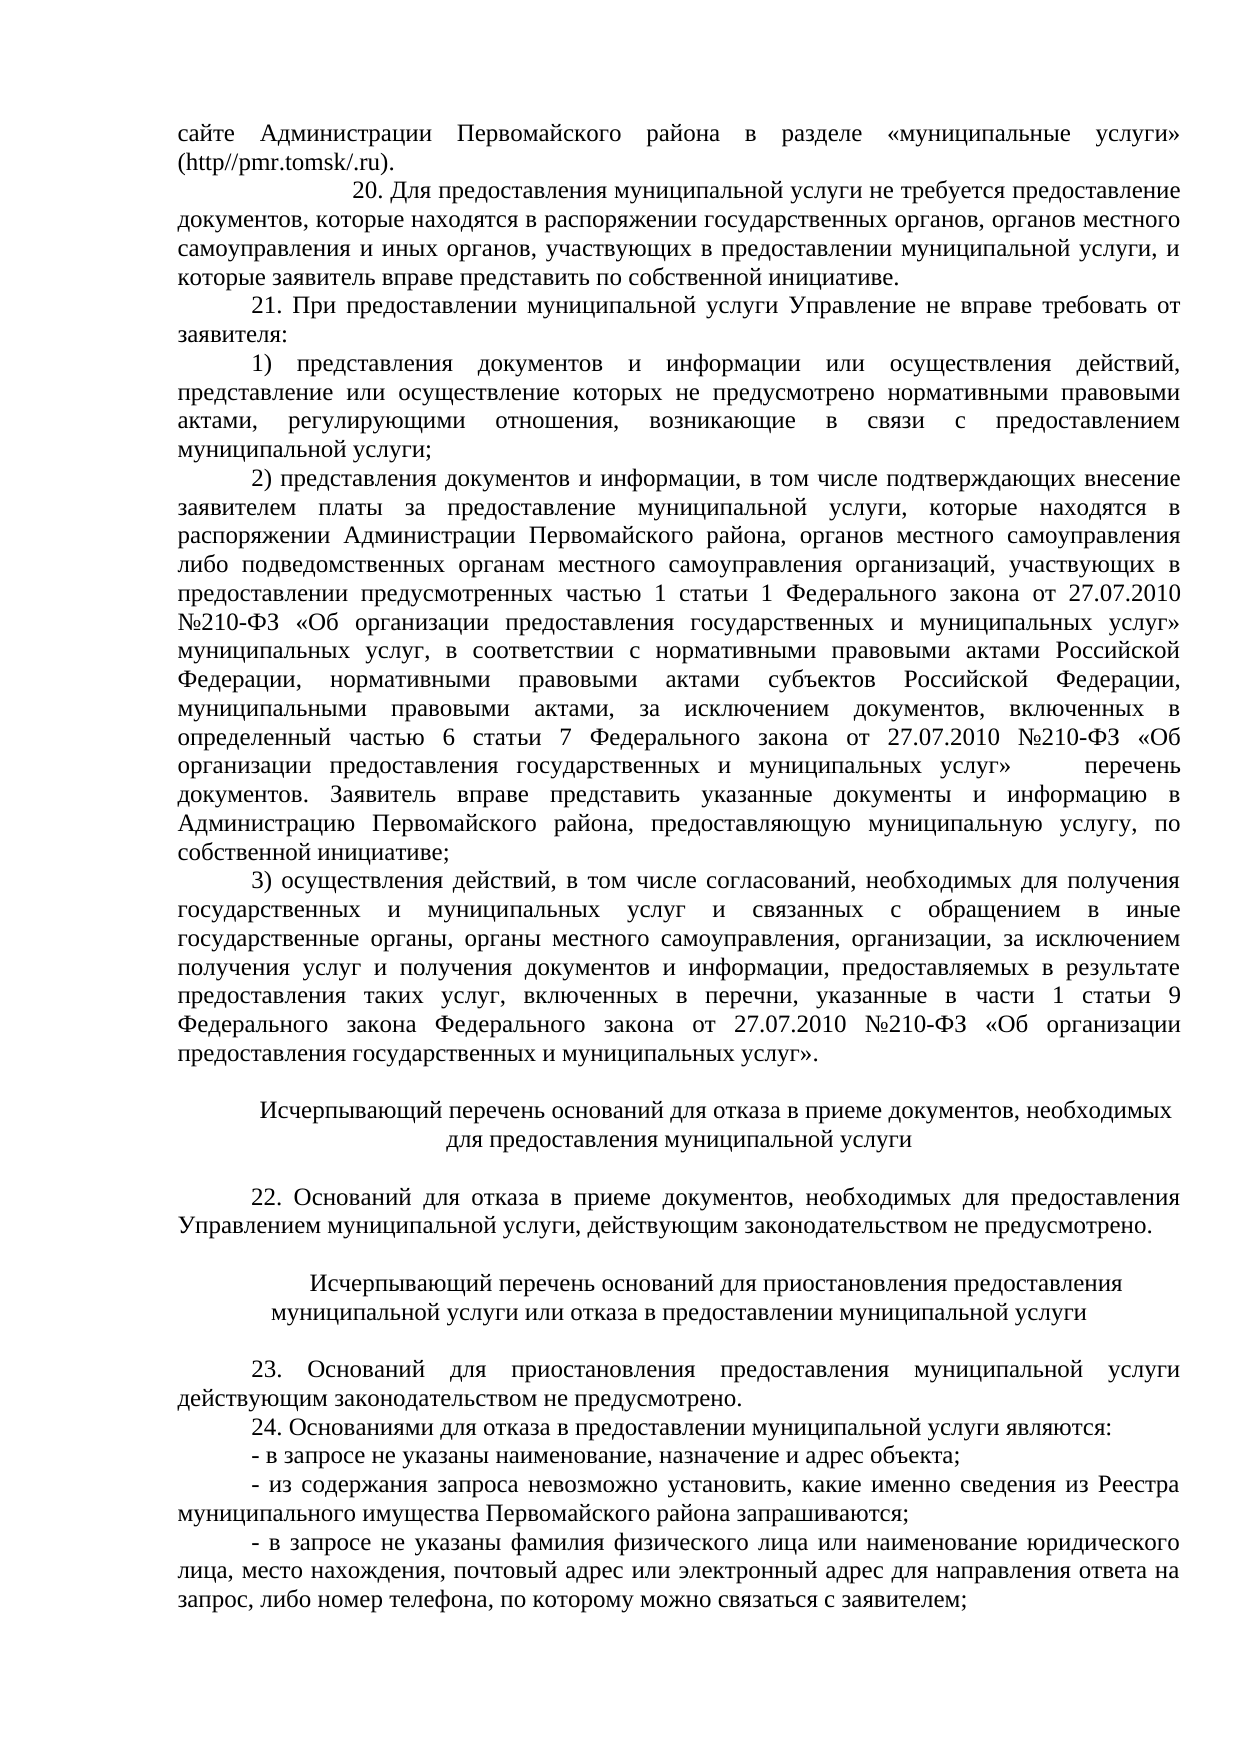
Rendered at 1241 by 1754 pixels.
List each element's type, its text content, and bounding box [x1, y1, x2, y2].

text - из содержания запроса невозможно установить, какие именно сведения из Реестра муниципального имущества Первомайского района запрашиваются; [177, 1469, 1181, 1527]
text 2) представления документов и информации, в том числе подтверждающих внесение заявителем платы за предоставление муниципальной услуги, которые находятся в распоряжении Администрации Первомайского района, органов местного самоуправления либо подведомственных органам местного самоуправления организаций, участвующих в предоставлении предусмотренных частью 1 статьи 1 Федерального закона от 27.07.2010 №210-ФЗ «Об организации предоставления государственных и муниципальных услуг» муниципальных услуг, в соответствии с нормативными правовыми актами Российской Федерации, нормативными правовыми актами субъектов Российской Федерации, муниципальными правовыми актами, за исключением документов, включенных в определенный частью 6 статьи 7 Федерального закона от 27.07.2010 №210-ФЗ «Об организации предоставления государственных и муниципальных услуг» перечень документов. Заявитель вправе представить указанные документы и информацию в Администрацию Первомайского района, предоставляющую муниципальную услугу, по собственной инициативе; [177, 463, 1181, 866]
text 23. Оснований для приостановления предоставления муниципальной услуги действующим законодательством не предусмотрено. [177, 1354, 1181, 1412]
text - в запросе не указаны наименование, назначение и адрес объекта; [177, 1441, 1181, 1469]
list 20. Для предоставления муниципальной услуги не требуется предоставление документов, которые находятся в распоряжении государственных органов, органов местного самоуправления и иных органов, участвующих в предоставлении муниципальной услуги, и которые заявитель вправе представить по собственной инициативе. [177, 176, 1181, 291]
text - в запросе не указаны фамилия физического лица или наименование юридического лица, место нахождения, почтовый адрес или электронный адрес для направления ответа на запрос, либо номер телефона, по которому можно связаться с заявителем; [177, 1527, 1181, 1613]
text 24. Основаниями для отказа в предоставлении муниципальной услуги являются: [177, 1412, 1181, 1441]
text 1) представления документов и информации или осуществления действий, представление или осуществление которых не предусмотрено нормативными правовыми актами, регулирующими отношения, возникающие в связи с предоставлением муниципальной услуги; [177, 348, 1181, 463]
text Исчерпывающий перечень оснований для отказа в приеме документов, необходимых для предоставления муниципальной услуги [177, 1096, 1181, 1153]
text 22. Оснований для отказа в приеме документов, необходимых для предоставления Управлением муниципальной услуги, действующим законодательством не предусмотрено. [177, 1182, 1181, 1239]
text 3) осуществления действий, в том числе согласований, необходимых для получения государственных и муниципальных услуг и связанных с обращением в иные государственные органы, органы местного самоуправления, организации, за исключением получения услуг и получения документов и информации, предоставляемых в результате предоставления таких услуг, включенных в перечни, указанные в части 1 статьи 9 Федерального закона Федерального закона от 27.07.2010 №210-ФЗ «Об организации предоставления государственных и муниципальных услуг». [177, 866, 1181, 1067]
text 21. При предоставлении муниципальной услуги Управление не вправе требовать от заявителя: [177, 291, 1181, 348]
text Исчерпывающий перечень оснований для приостановления предоставления муниципальной услуги или отказа в предоставлении муниципальной услуги [177, 1268, 1181, 1326]
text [177, 118, 1181, 176]
